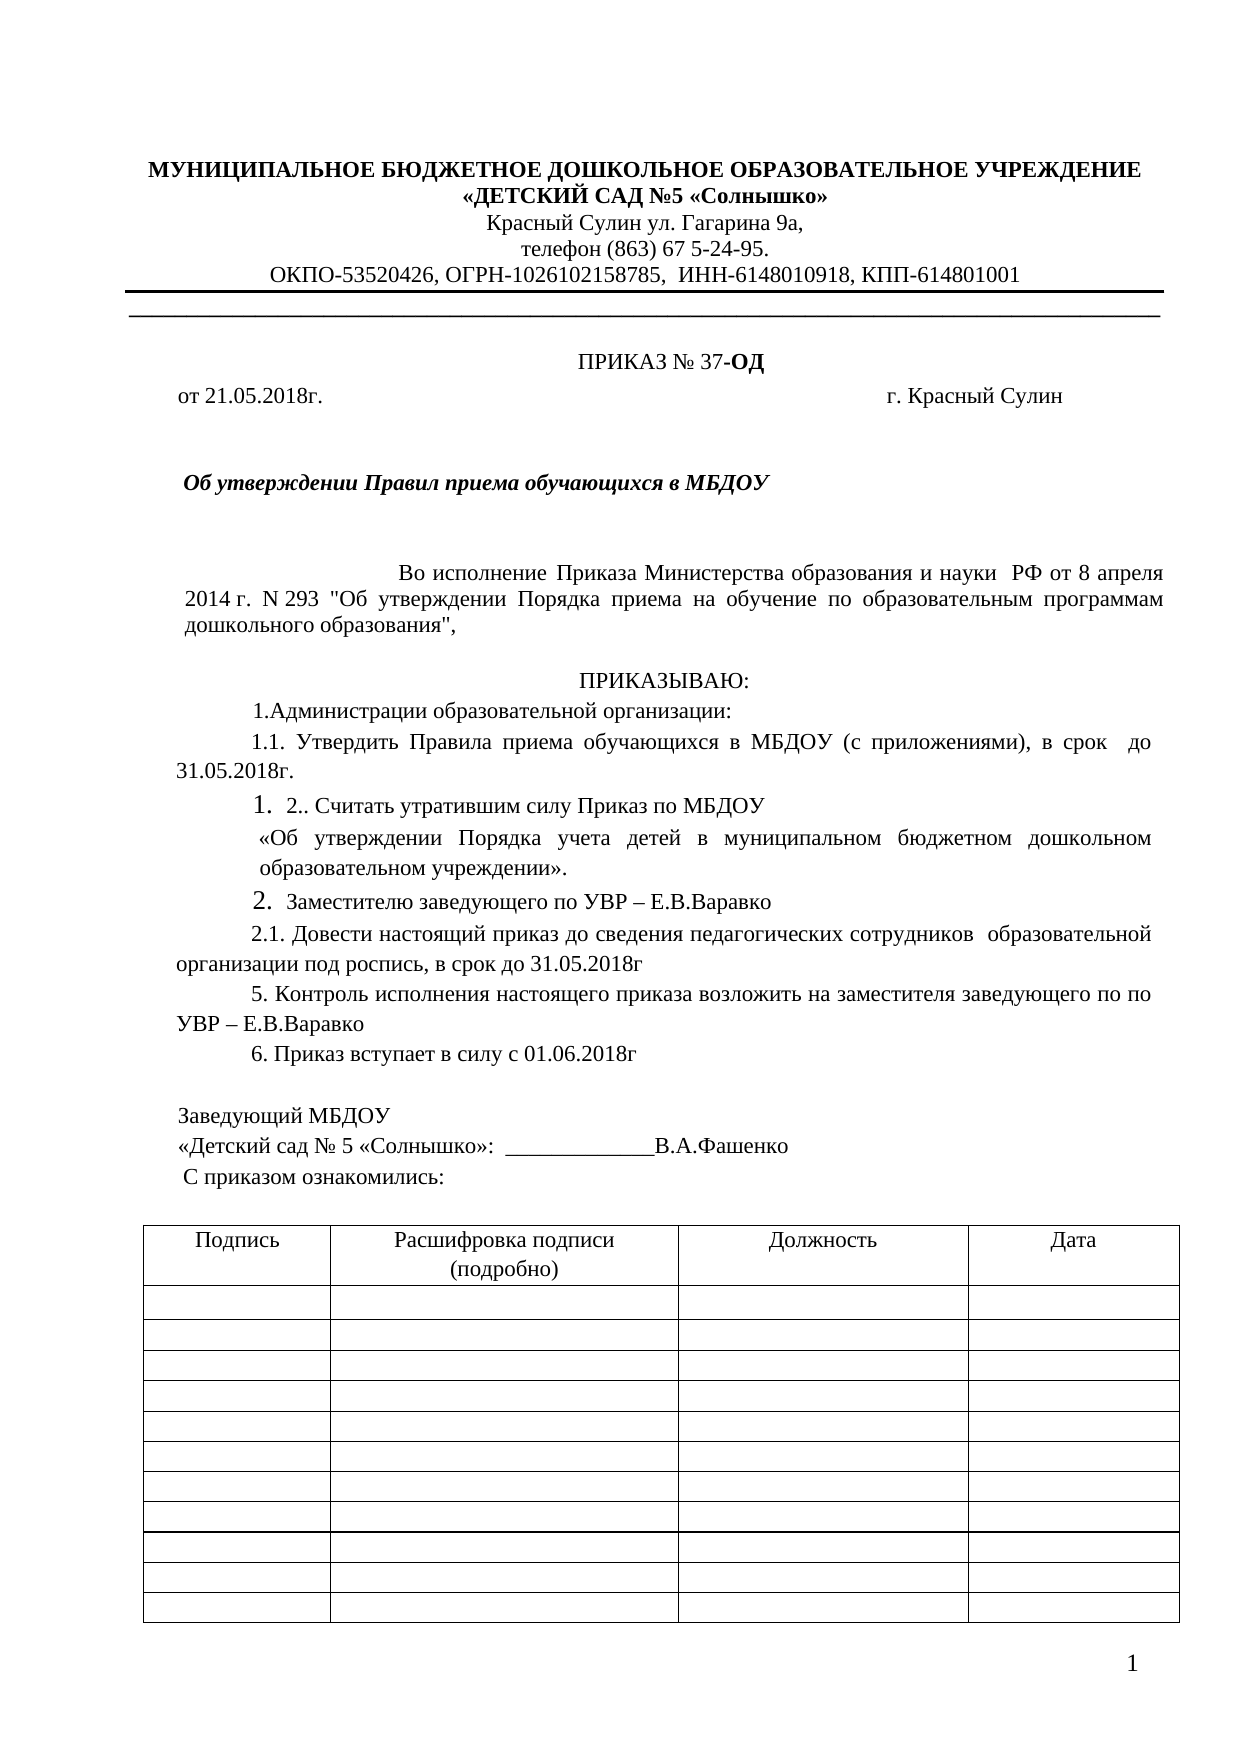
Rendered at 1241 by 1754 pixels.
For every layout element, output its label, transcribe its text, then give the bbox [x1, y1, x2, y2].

text Красный Сулин ул. Гагарина 9а, [125, 209, 1164, 235]
table_cell [331, 1502, 678, 1531]
table_cell [679, 1502, 968, 1531]
text «Об утверждении Порядка учета детей в муниципальном бюджетном дошкольном образовательном учреждении». [258, 824, 1153, 880]
table_cell [331, 1533, 678, 1562]
table_cell [144, 1442, 330, 1471]
table_cell [331, 1563, 678, 1592]
text «ДЕТСКИЙ САД №5 «Солнышко» [125, 182, 1164, 209]
table_cell [331, 1593, 678, 1622]
table_cell [969, 1442, 1179, 1471]
table_cell [969, 1502, 1179, 1531]
text 6. Приказ вступает в силу с 01.06.2018г [176, 1040, 1153, 1067]
table_cell [679, 1351, 968, 1380]
table_cell [331, 1320, 678, 1350]
table_cell [331, 1472, 678, 1501]
table_cell [679, 1442, 968, 1471]
table_cell [679, 1381, 968, 1411]
table_cell [331, 1351, 678, 1380]
table_cell [969, 1593, 1179, 1622]
table_cell [144, 1533, 330, 1562]
table_cell [144, 1563, 330, 1592]
text ПРИКАЗЫВАЮ: [176, 667, 1153, 693]
table_cell [144, 1502, 330, 1531]
table_cell [331, 1412, 678, 1441]
table_cell [679, 1320, 968, 1350]
text ОКПО-53520426, ОГРН-1026102158785, ИНН-6148010918, КПП-614801001 [125, 262, 1164, 290]
text __________________________________________________________________________________________ [124, 293, 1164, 319]
table_cell [144, 1593, 330, 1622]
table_header Должность [679, 1226, 968, 1285]
text Во исполнение Приказа Министерства образования и науки РФ от 8 апреля 2014 г. N 293 "Об утверждении Порядка приема на обучение по образовательным программам дошкольного образования", [184, 559, 1164, 638]
table_header Дата [969, 1226, 1179, 1285]
table_cell [969, 1286, 1179, 1319]
table_cell [331, 1381, 678, 1411]
table_cell [679, 1472, 968, 1501]
table_cell [969, 1563, 1179, 1592]
table_cell [144, 1412, 330, 1441]
table_cell [144, 1472, 330, 1501]
text телефон (863) 67 5-24-95. [125, 235, 1164, 262]
text 5. Контроль исполнения настоящего приказа возложить на заместителя заведующего по по УВР – Е.В.Варавко [176, 980, 1153, 1036]
table_header Расшифровка подписи (подробно) [331, 1226, 678, 1285]
text 2.1. Довести настоящий приказ до сведения педагогических сотрудников образовательной организации под роспись, в срок до 31.05.2018г [176, 920, 1153, 976]
table_cell [144, 1381, 330, 1411]
table_cell [331, 1442, 678, 1471]
table_cell [969, 1381, 1179, 1411]
text МУНИЦИПАЛЬНОЕ БЮДЖЕТНОЕ ДОШКОЛЬНОЕ ОБРАЗОВАТЕЛЬНОЕ УЧРЕЖДЕНИЕ [125, 156, 1164, 182]
table_cell [679, 1286, 968, 1319]
table_cell [144, 1320, 330, 1350]
text от 21.05.2018г. г. Красный Сулин [178, 382, 1164, 409]
table_cell [969, 1472, 1179, 1501]
text Заведующий МБДОУ [178, 1102, 1164, 1128]
text ПРИКАЗ № 37-ОД [177, 348, 1164, 374]
table_cell [969, 1533, 1179, 1562]
table_cell [679, 1593, 968, 1622]
text Об утверждении Правил приема обучающихся в МБДОУ [177, 469, 1164, 496]
table_cell [679, 1533, 968, 1562]
table_cell [144, 1351, 330, 1380]
list Заместителю заведующего по УВР – Е.В.Варавко [252, 884, 1153, 915]
list 2.. Считать утратившим силу Приказ по МБДОУ [252, 788, 1153, 819]
text 1.Администрации образовательной организации: [252, 697, 1153, 724]
table_cell [969, 1351, 1179, 1380]
table_cell [969, 1320, 1179, 1350]
table_cell [679, 1412, 968, 1441]
text С приказом ознакомились: [177, 1163, 1164, 1189]
table_header Подпись [144, 1226, 330, 1285]
table_cell [679, 1563, 968, 1592]
text 1.1. Утвердить Правила приема обучающихся в МБДОУ (с приложениями), в срок до 31.05.2018г. [176, 728, 1153, 784]
text «Детский сад № 5 «Солнышко»: _____________В.А.Фашенко [178, 1132, 1164, 1159]
table_cell [331, 1286, 678, 1319]
table_cell [969, 1412, 1179, 1441]
table_cell [144, 1286, 330, 1319]
